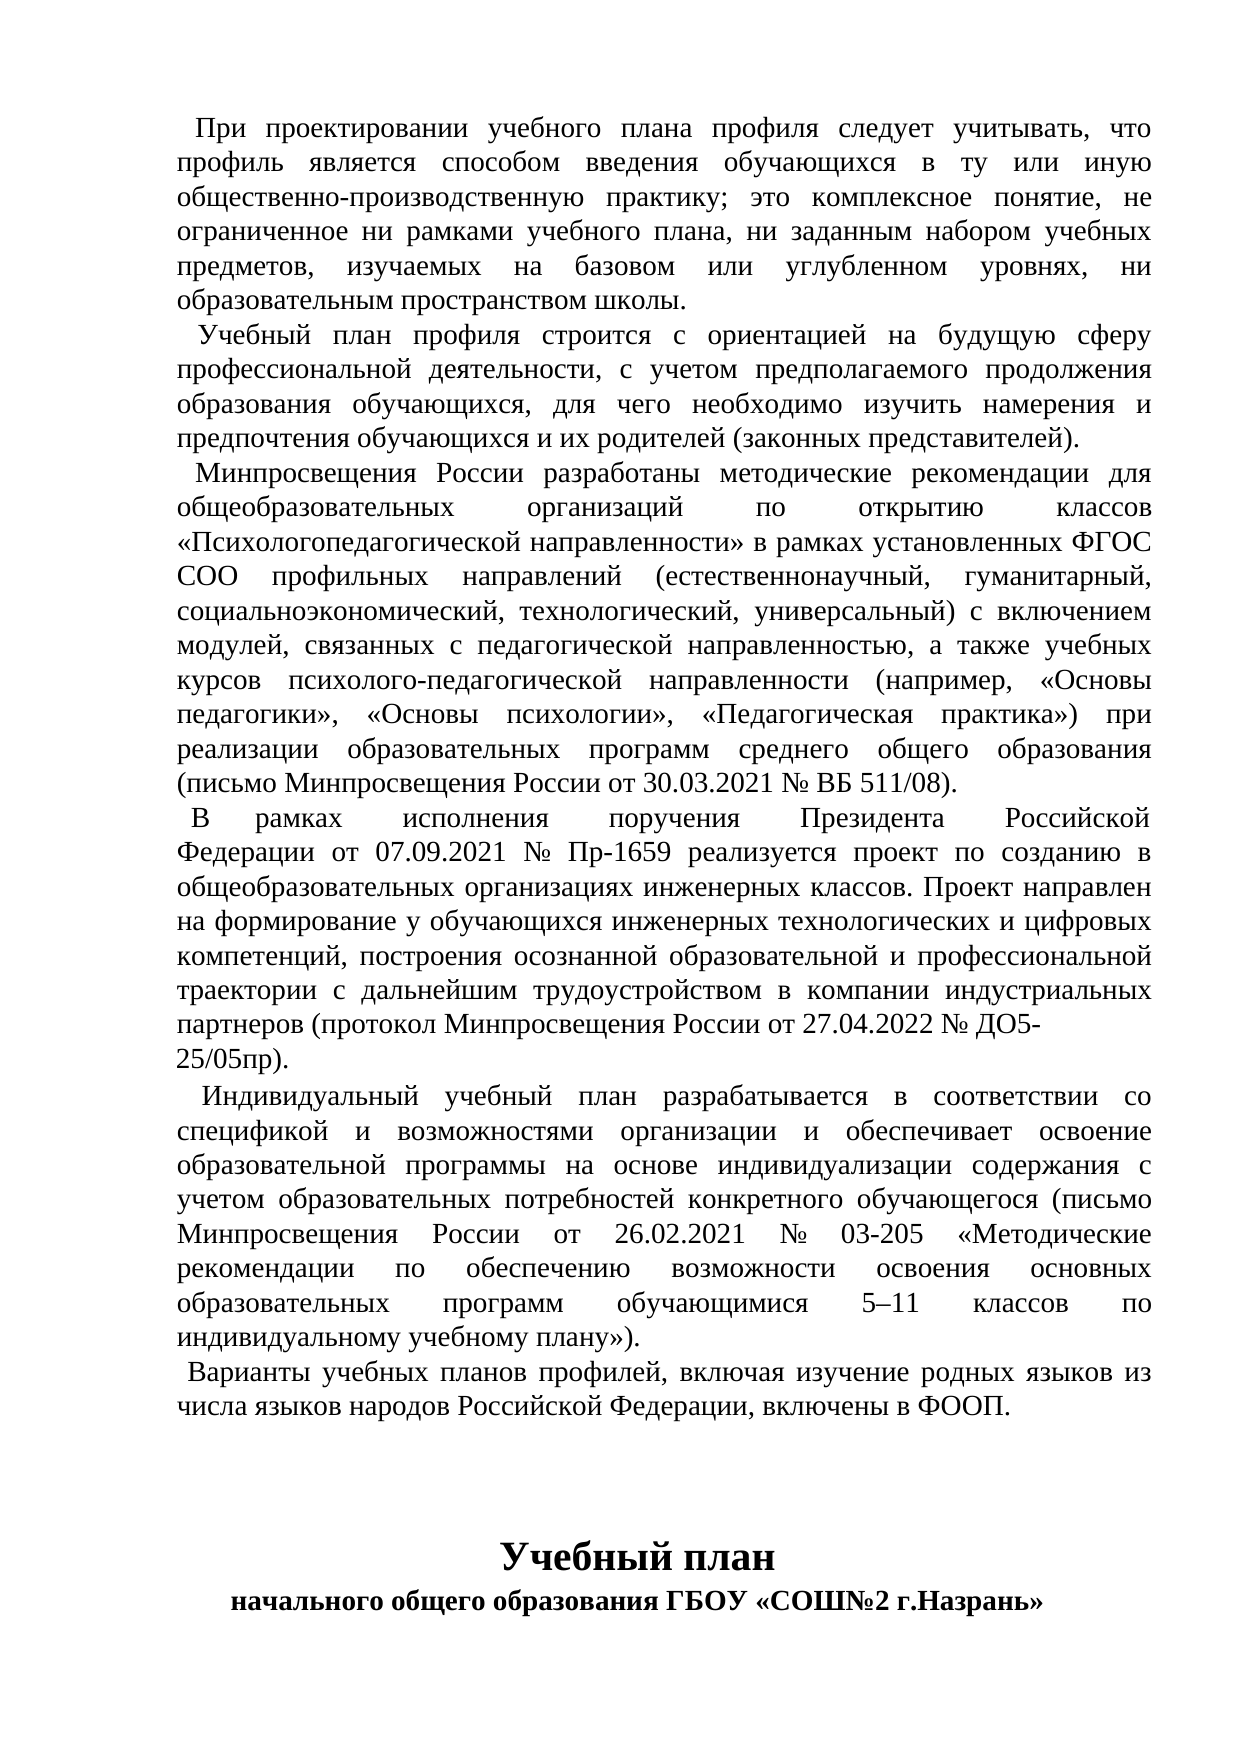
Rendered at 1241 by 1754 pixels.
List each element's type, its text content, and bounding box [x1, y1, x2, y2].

text Минпросвещения России разработаны методические рекомендации для общеобразовательных организаций по открытию классов «Психологопедагогической направленности» в рамках установленных ФГОС СОО профильных направлений (естественнонаучный, гуманитарный, социальноэкономический, технологический, универсальный) с включением модулей, связанных с педагогической направленностью, а также учебных курсов психолого-педагогической направленности (например, «Основы педагогики», «Основы психологии», «Педагогическая практика») при реализации образовательных программ среднего общего образования (письмо Минпросвещения России от 30.03.2021 № ВБ 511/08). [176, 455, 1153, 799]
text Индивидуальный учебный план разрабатывается в соответствии со спецификой и возможностями организации и обеспечивает освоение образовательной программы на основе индивидуализации содержания с учетом образовательных потребностей конкретного обучающегося (письмо Минпросвещения России от 26.02.2021 № 03-205 «Методические рекомендации по обеспечению возможности освоения основных образовательных программ обучающимися 5–11 классов по индивидуальному учебному плану»). [176, 1078, 1153, 1353]
text При проектировании учебного плана профиля следует учитывать, что профиль является способом введения обучающихся в ту или иную общественно-производственную практику; это комплексное понятие, не ограниченное ни рамками учебного плана, ни заданным набором учебных предметов, изучаемых на базовом или углубленном уровнях, ни образовательным пространством школы. [176, 110, 1153, 316]
text Варианты учебных планов профилей, включая изучение родных языков из числа языков народов Российской Федерации, включены в ФООП. [176, 1354, 1153, 1422]
text начального общего образования ГБОУ «СОШ№2 г.Назрань» [207, 1583, 1067, 1617]
text Учебный план профиля строится с ориентацией на будущую сферу профессиональной деятельности, с учетом предполагаемого продолжения образования обучающихся, для чего необходимо изучить намерения и предпочтения обучающихся и их родителей (законных представителей). [176, 317, 1153, 454]
text Учебный план [207, 1531, 1067, 1579]
text В рамках исполнения поручения Президента Российской Федерации от 07.09.2021 № Пр-1659 реализуется проект по созданию в общеобразовательных организациях инженерных классов. Проект направлен на формирование у обучающихся инженерных технологических и цифровых компетенций, построения осознанной образовательной и профессиональной траектории с дальнейшим трудоустройством в компании индустриальных партнеров (протокол Минпросвещения России от 27.04.2022 № ДО5- [176, 800, 1153, 1040]
text 25/05пр). [176, 1041, 1153, 1074]
